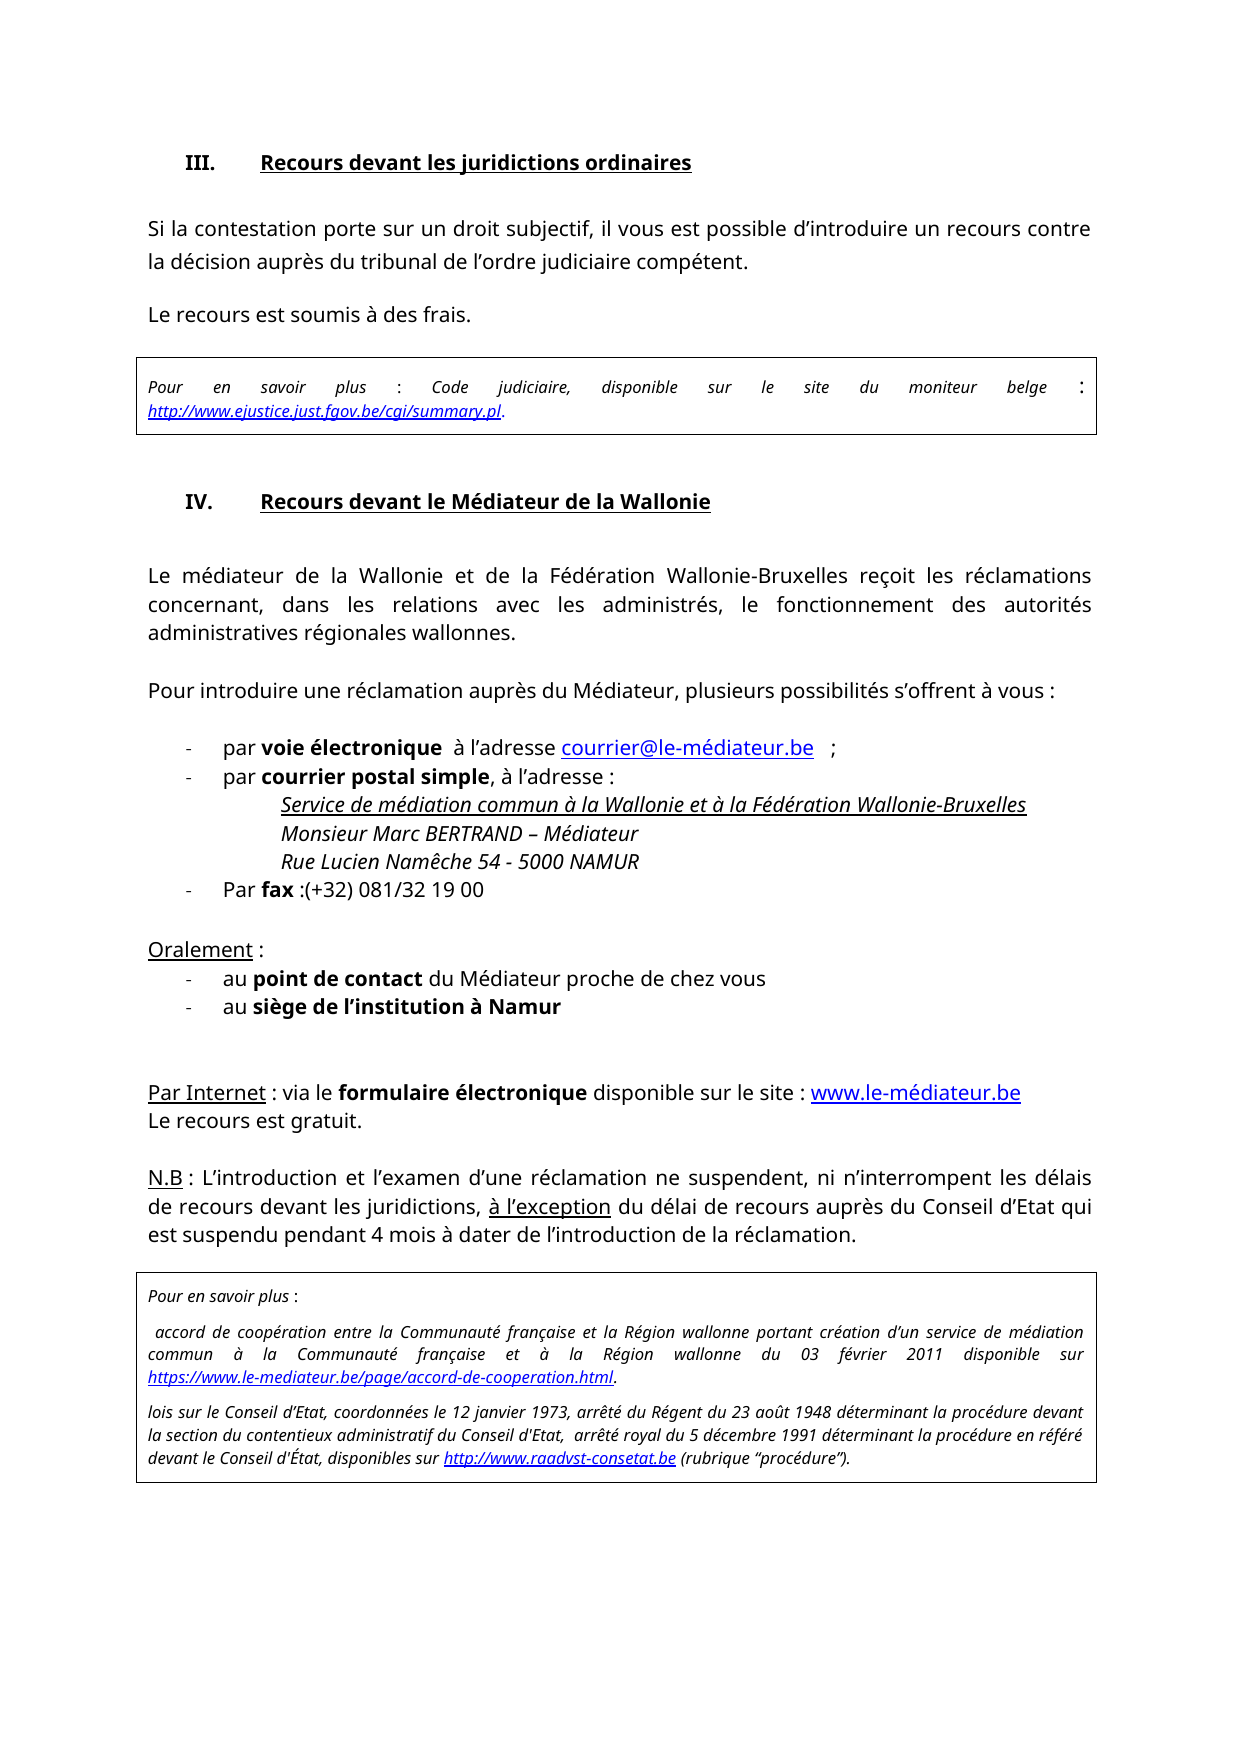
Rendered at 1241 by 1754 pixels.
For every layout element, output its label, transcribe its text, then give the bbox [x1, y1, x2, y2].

text Le médiateur de la Wallonie et de la Fédération Wallonie-Bruxelles reçoit les réclamations concernant, dans les relations avec les administrés, le fonctionnement des autorités administratives régionales wallonnes. [148, 561, 1093, 647]
text Le recours est soumis à des frais. [148, 300, 1093, 329]
list au point de contact du Médiateur proche de chez vous [185, 964, 1093, 992]
list Recours devant le Médiateur de la Wallonie [185, 487, 1093, 516]
text N.B : L’introduction et l’examen d’une réclamation ne suspendent, ni n’interrompent les délais de recours devant les juridictions, à l’exception du délai de recours auprès du Conseil d’Etat qui est suspendu pendant 4 mois à dater de l’introduction de la réclamation. [148, 1163, 1093, 1249]
list au siège de l’institution à Namur [185, 992, 1093, 1021]
text Monsieur Marc BERTRAND – Médiateur [281, 819, 1093, 847]
text Le recours est gratuit. [148, 1107, 1093, 1135]
list par voie électronique à l’adresse courrier@le-médiateur.be ; [185, 733, 1093, 762]
text Service de médiation commun à la Wallonie et à la Fédération Wallonie-Bruxelles [281, 790, 1093, 819]
text Par Internet : via le formulaire électronique disponible sur le site : www.le-médiateur.be [148, 1078, 1093, 1107]
text Rue Lucien Namêche 54 - 5000 NAMUR [281, 847, 1093, 876]
list Par fax :(+32) 081/32 19 00 [185, 876, 1093, 904]
text Oralement : [148, 935, 1093, 964]
table_header Pour en savoir plus : accord de coopération entre la Communauté française et la Région wallonne portant création d’un service de médiation commun à la Communauté française et à la Région wallonne du 03 février 2011 disponible sur https://www.le-mediateur.be/page/accord-de-cooperation.html. lois sur le Conseil d’Etat, coordonnées le 12 janvier 1973, arrêté du Régent du 23 août 1948 déterminant la procédure devant la section du contentieux administratif du Conseil d'Etat, arrêté royal du 5 décembre 1991 déterminant la procédure en référé devant le Conseil d'État, disponibles sur http://www.raadvst-consetat.be (rubrique “procédure”). [137, 1273, 1096, 1482]
list par courrier postal simple, à l’adresse : [185, 762, 1093, 790]
text Pour introduire une réclamation auprès du Médiateur, plusieurs possibilités s’offrent à vous : [148, 676, 1093, 704]
table_header Pour en savoir plus : Code judiciaire, disponible sur le site du moniteur belge : http://www.ejustice.just.fgov.be/cgi/summary.pl. [137, 358, 1096, 434]
list Recours devant les juridictions ordinaires [185, 148, 1093, 176]
text Si la contestation porte sur un droit subjectif, il vous est possible d’introduire un recours contre la décision auprès du tribunal de l’ordre judiciaire compétent. [148, 214, 1093, 275]
